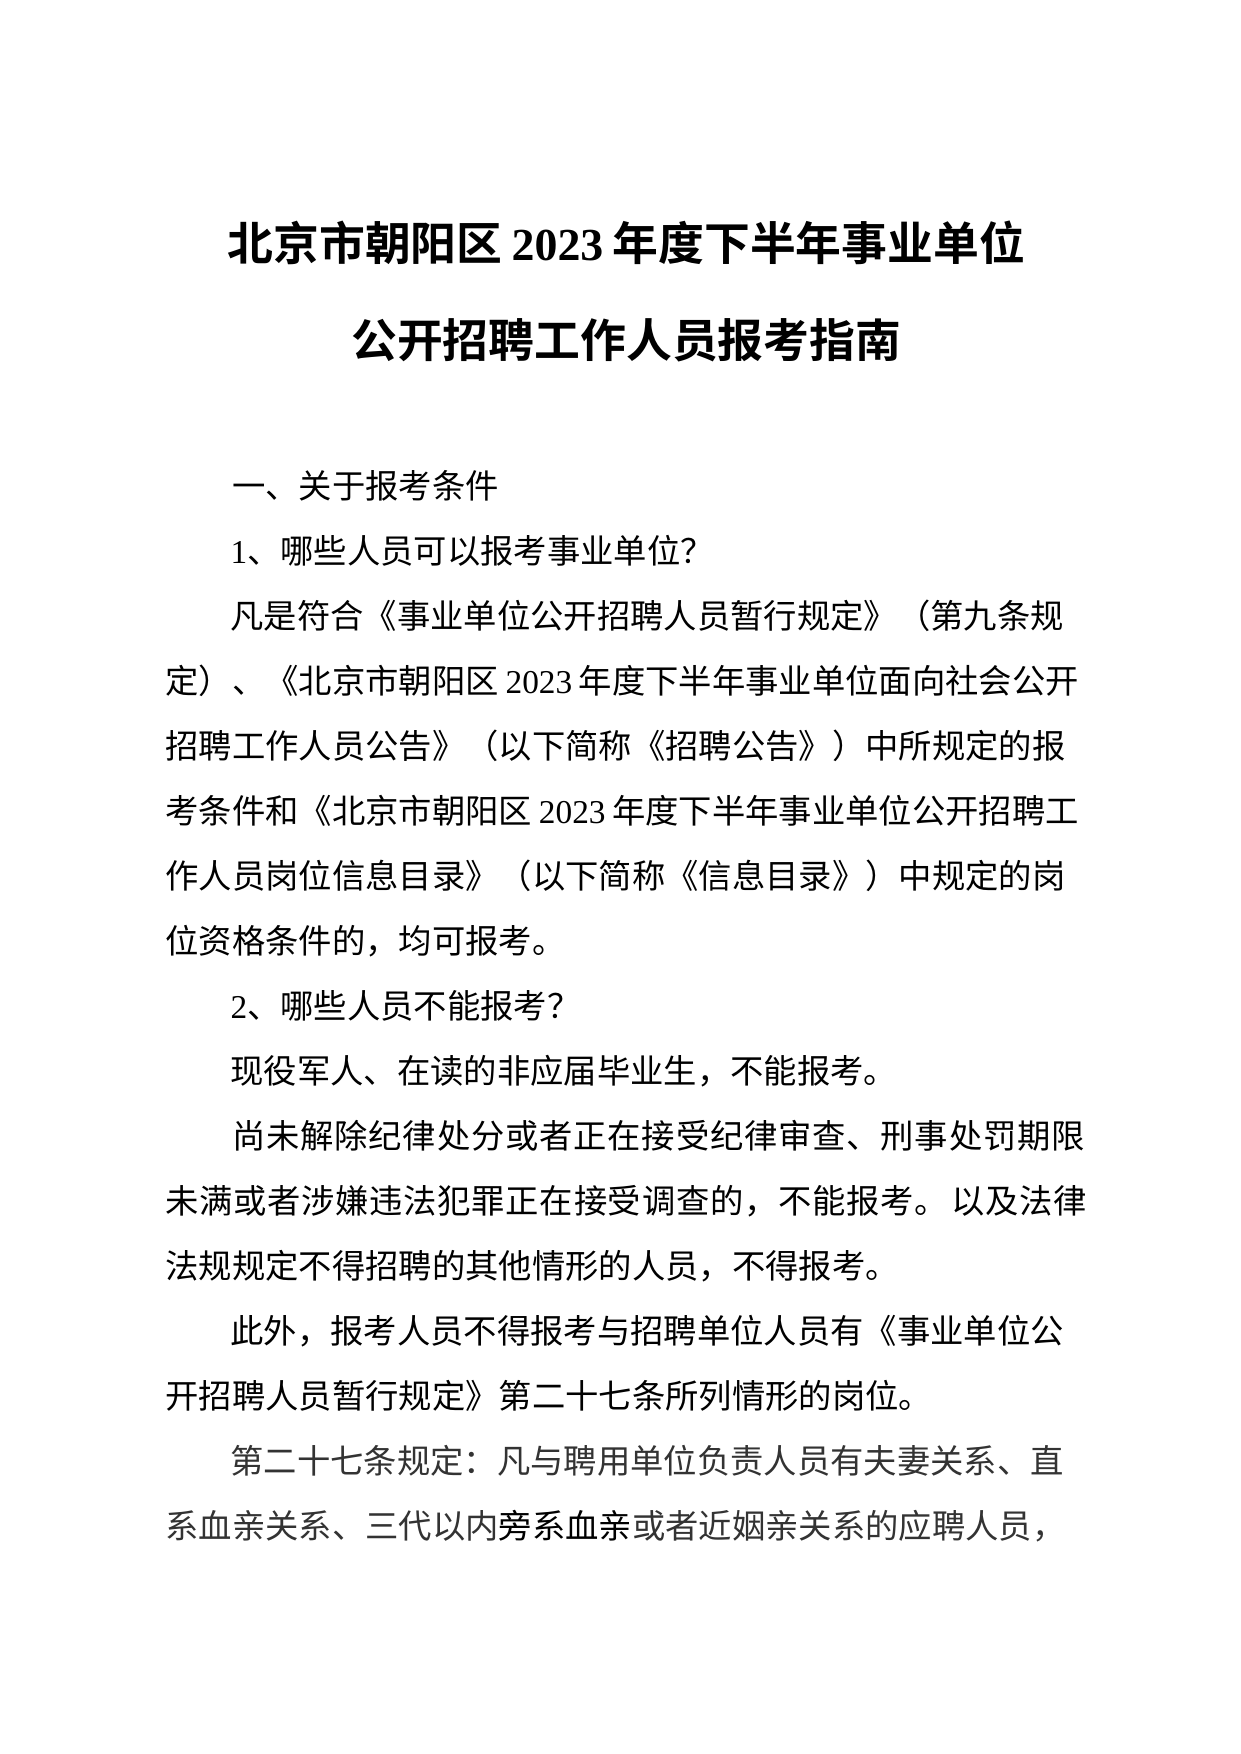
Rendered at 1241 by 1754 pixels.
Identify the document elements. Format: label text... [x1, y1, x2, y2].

text 1、哪些人员可以报考事业单位？ [165, 516, 1087, 581]
text 现役军人、在读的非应届毕业生，不能报考。 [165, 1036, 1087, 1101]
text 一、关于报考条件 [165, 451, 1087, 516]
text 此外，报考人员不得报考与招聘单位人员有《事业单位公开招聘人员暂行规定》第二十七条所列情形的岗位。 [165, 1296, 1087, 1426]
text 公开招聘工作人员报考指南 [165, 289, 1087, 386]
text 凡是符合《事业单位公开招聘人员暂行规定》（第九条规定）、《北京市朝阳区2023年度下半年事业单位面向社会公开招聘工作人员公告》（以下简称《招聘公告》）中所规定的报考条件和《北京市朝阳区2023年度下半年事业单位公开招聘工作人员岗位信息目录》（以下简称《信息目录》）中规定的岗位资格条件的，均可报考。 [165, 581, 1087, 971]
text 2、哪些人员不能报考？ [165, 971, 1087, 1036]
text 北京市朝阳区2023年度下半年事业单位 [165, 191, 1087, 289]
text 尚未解除纪律处分或者正在接受纪律审查、刑事处罚期限未满或者涉嫌违法犯罪正在接受调查的，不能报考。以及法律法规规定不得招聘的其他情形的人员，不得报考。 [165, 1101, 1087, 1296]
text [165, 1426, 1087, 1556]
